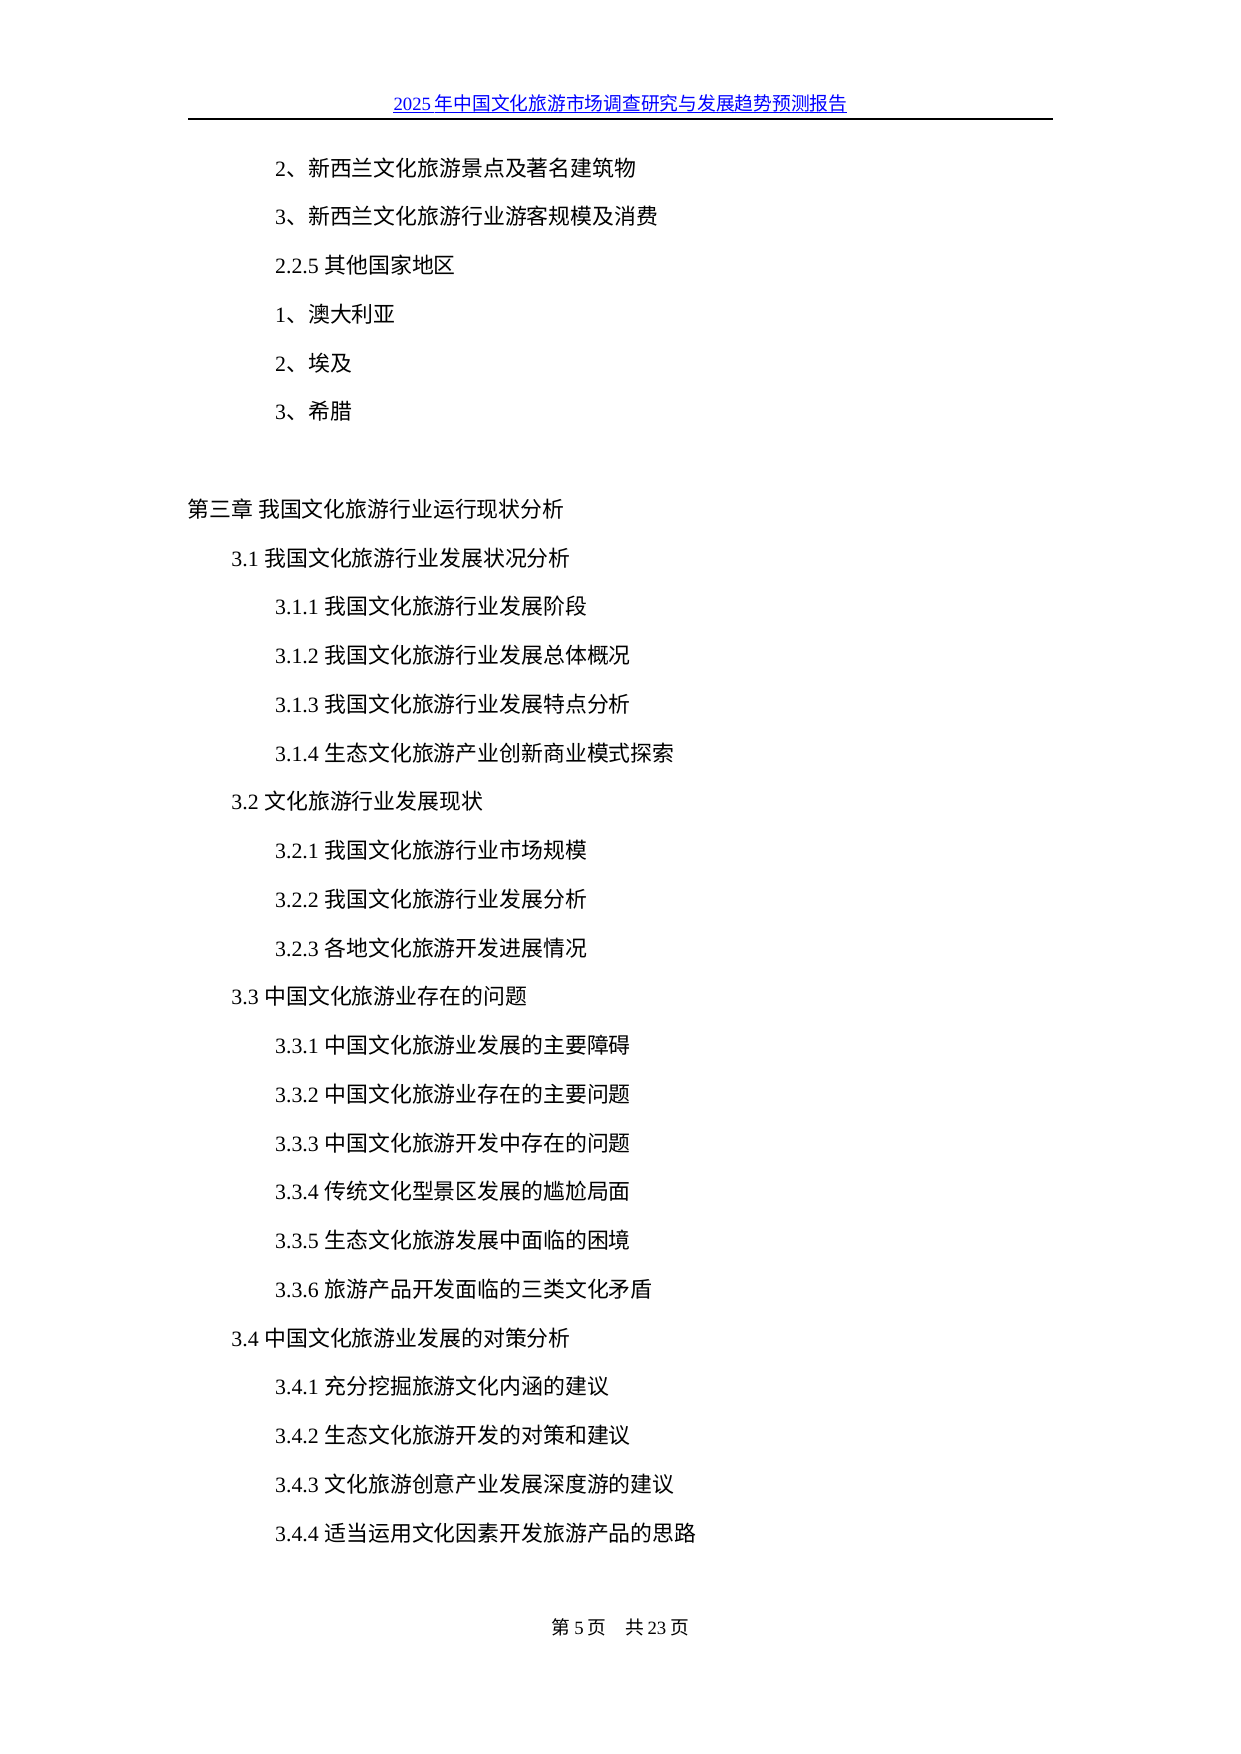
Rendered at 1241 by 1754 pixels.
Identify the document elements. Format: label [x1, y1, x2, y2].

text [187, 150, 1053, 1548]
